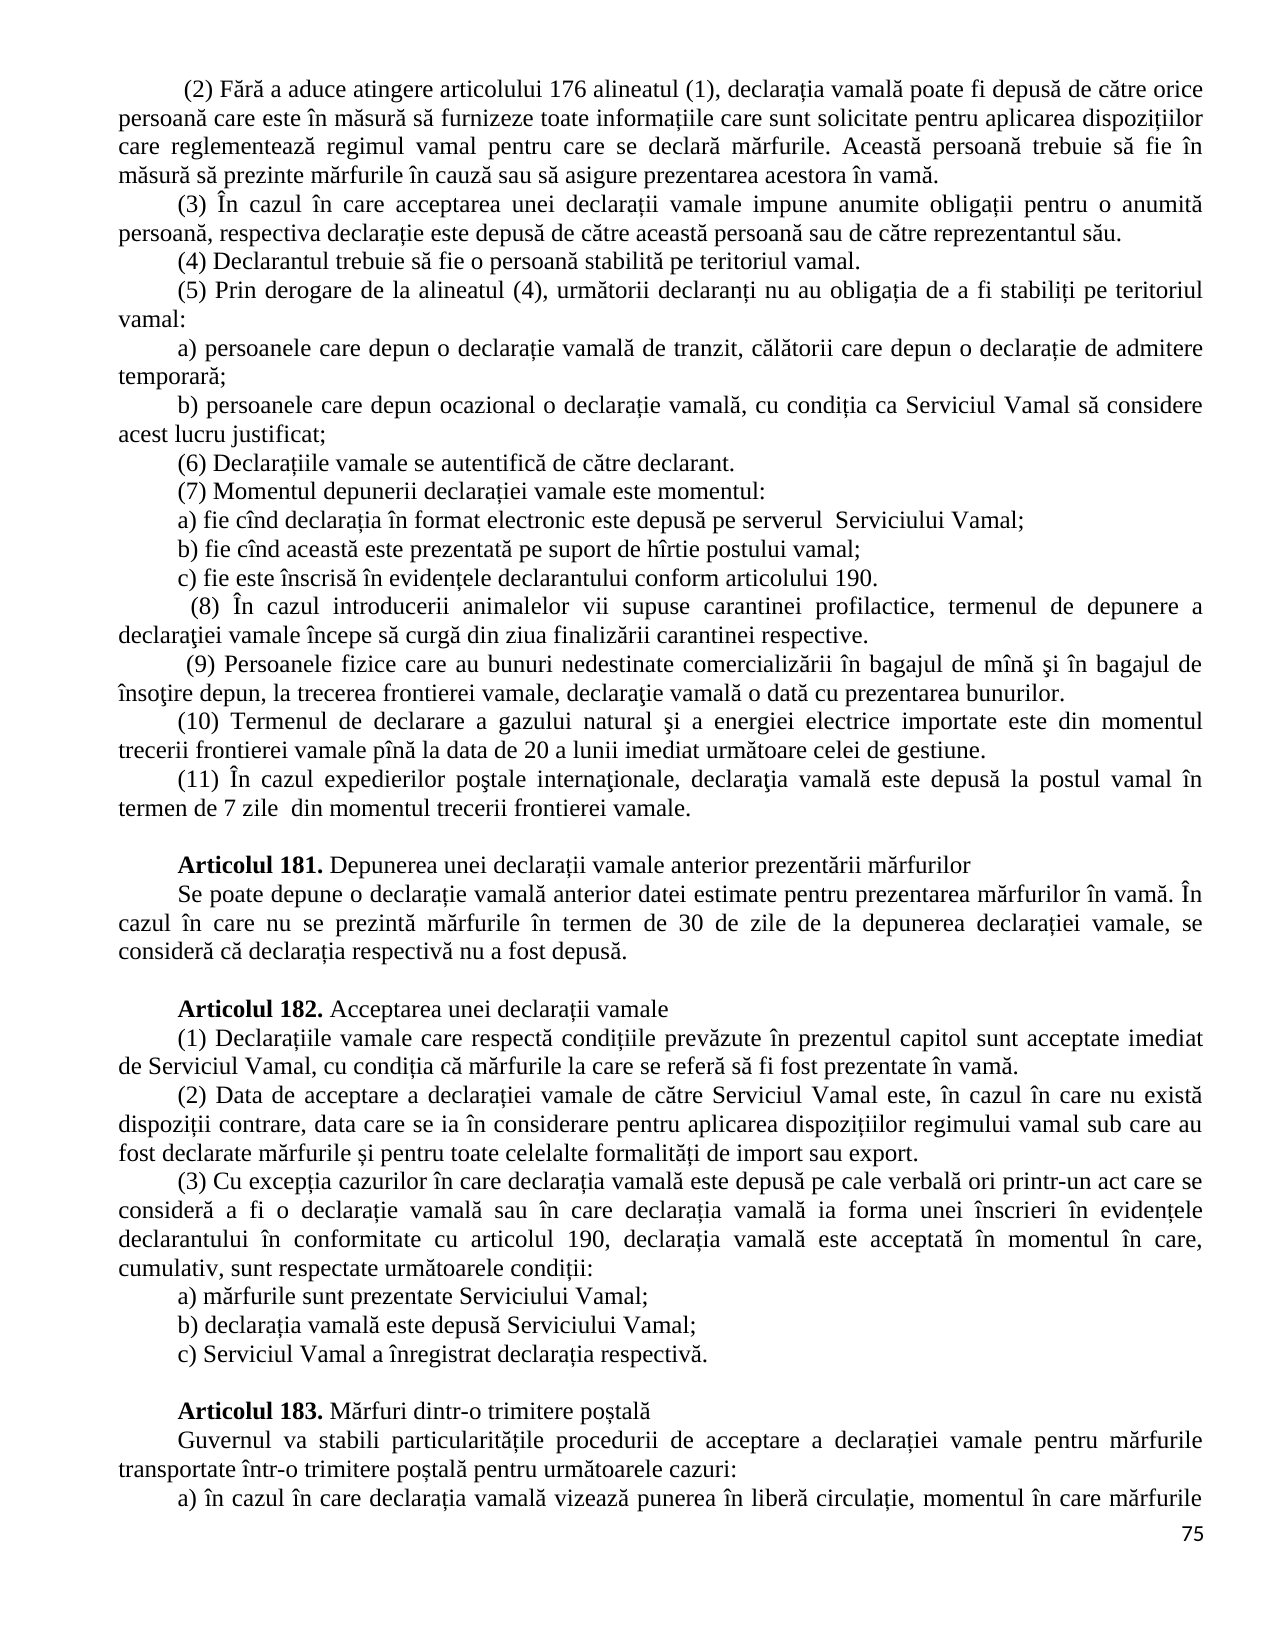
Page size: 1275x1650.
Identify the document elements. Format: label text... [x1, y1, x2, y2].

text (3) Cu excepția cazurilor în care declarația vamală este depusă pe cale verbală ori printr-un act care se consideră a fi o declarație vamală sau în care declarația vamală ia forma unei înscrieri în evidențele declarantului în conformitate cu articolul 190, declarația vamală este acceptată în momentul în care, cumulativ, sunt respectate următoarele condiții: [118, 1166, 1204, 1281]
text b) persoanele care depun ocazional o declarație vamală, cu condiția ca Serviciul Vamal să considere acest lucru justificat; [118, 390, 1204, 448]
text (9) Persoanele fizice care au bunuri nedestinate comercializării în bagajul de mînă şi în bagajul de însoţire depun, la trecerea frontierei vamale, declaraţie vamală o dată cu prezentarea bunurilor. [118, 649, 1204, 706]
text (4) Declarantul trebuie să fie o persoană stabilită pe teritoriul vamal. [118, 246, 1204, 275]
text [118, 1483, 1204, 1511]
text a) mărfurile sunt prezentate Serviciului Vamal; [118, 1281, 1204, 1310]
text (2) Data de acceptare a declarației vamale de către Serviciul Vamal este, în cazul în care nu există dispoziții contrare, data care se ia în considerare pentru aplicarea dispozițiilor regimului vamal sub care au fost declarate mărfurile și pentru toate celelalte formalități de import sau export. [118, 1080, 1204, 1166]
text Articolul 181. Depunerea unei declarații vamale anterior prezentării mărfurilor [118, 850, 1204, 879]
text Articolul 182. Acceptarea unei declarații vamale [118, 994, 1204, 1023]
text (1) Declarațiile vamale care respectă condițiile prevăzute în prezentul capitol sunt acceptate imediat de Serviciul Vamal, cu condiția că mărfurile la care se referă să fi fost prezentate în vamă. [118, 1023, 1204, 1080]
text (6) Declarațiile vamale se autentifică de către declarant. [118, 448, 1204, 476]
text (3) În cazul în care acceptarea unei declarații vamale impune anumite obligații pentru o anumită persoană, respectiva declarație este depusă de către această persoană sau de către reprezentantul său. [118, 189, 1204, 246]
text b) declarația vamală este depusă Serviciului Vamal; [118, 1310, 1204, 1339]
text a) fie cînd declarația în format electronic este depusă pe serverul Serviciului Vamal; [118, 505, 1204, 534]
text Articolul 183. Mărfuri dintr-o trimitere poștală [118, 1396, 1204, 1425]
text Guvernul va stabili particularitățile procedurii de acceptare a declarației vamale pentru mărfurile transportate într-o trimitere poștală pentru următoarele cazuri: [118, 1425, 1204, 1483]
text (11) În cazul expedierilor poştale internaţionale, declaraţia vamală este depusă la postul vamal în termen de 7 zile din momentul trecerii frontierei vamale. [118, 764, 1204, 821]
text (7) Momentul depunerii declarației vamale este momentul: [118, 476, 1204, 505]
text (5) Prin derogare de la alineatul (4), următorii declaranți nu au obligația de a fi stabiliți pe teritoriul vamal: [118, 275, 1204, 333]
text b) fie cînd această este prezentată pe suport de hîrtie postului vamal; [118, 534, 1204, 563]
text c) Serviciul Vamal a înregistrat declarația respectivă. [118, 1339, 1204, 1368]
text (8) În cazul introducerii animalelor vii supuse carantinei profilactice, termenul de depunere a declaraţiei vamale începe să curgă din ziua finalizării carantinei respective. [118, 591, 1204, 649]
text a) persoanele care depun o declarație vamală de tranzit, călătorii care depun o declarație de admitere temporară; [118, 333, 1204, 390]
text (10) Termenul de declarare a gazului natural şi a energiei electrice importate este din momentul trecerii frontierei vamale pînă la data de 20 a lunii imediat următoare celei de gestiune. [118, 706, 1204, 764]
text Se poate depune o declarație vamală anterior datei estimate pentru prezentarea mărfurilor în vamă. În cazul în care nu se prezintă mărfurile în termen de 30 de zile de la depunerea declarației vamale, se consideră că declarația respectivă nu a fost depusă. [118, 879, 1204, 965]
text (2) Fără a aduce atingere articolului 176 alineatul (1), declarația vamală poate fi depusă de către orice persoană care este în măsură să furnizeze toate informațiile care sunt solicitate pentru aplicarea dispozițiilor care reglementează regimul vamal pentru care se declară mărfurile. Această persoană trebuie să fie în măsură să prezinte mărfurile în cauză sau să asigure prezentarea acestora în vamă. [118, 74, 1204, 189]
text c) fie este înscrisă în evidențele declarantului conform articolului 190. [118, 563, 1204, 591]
